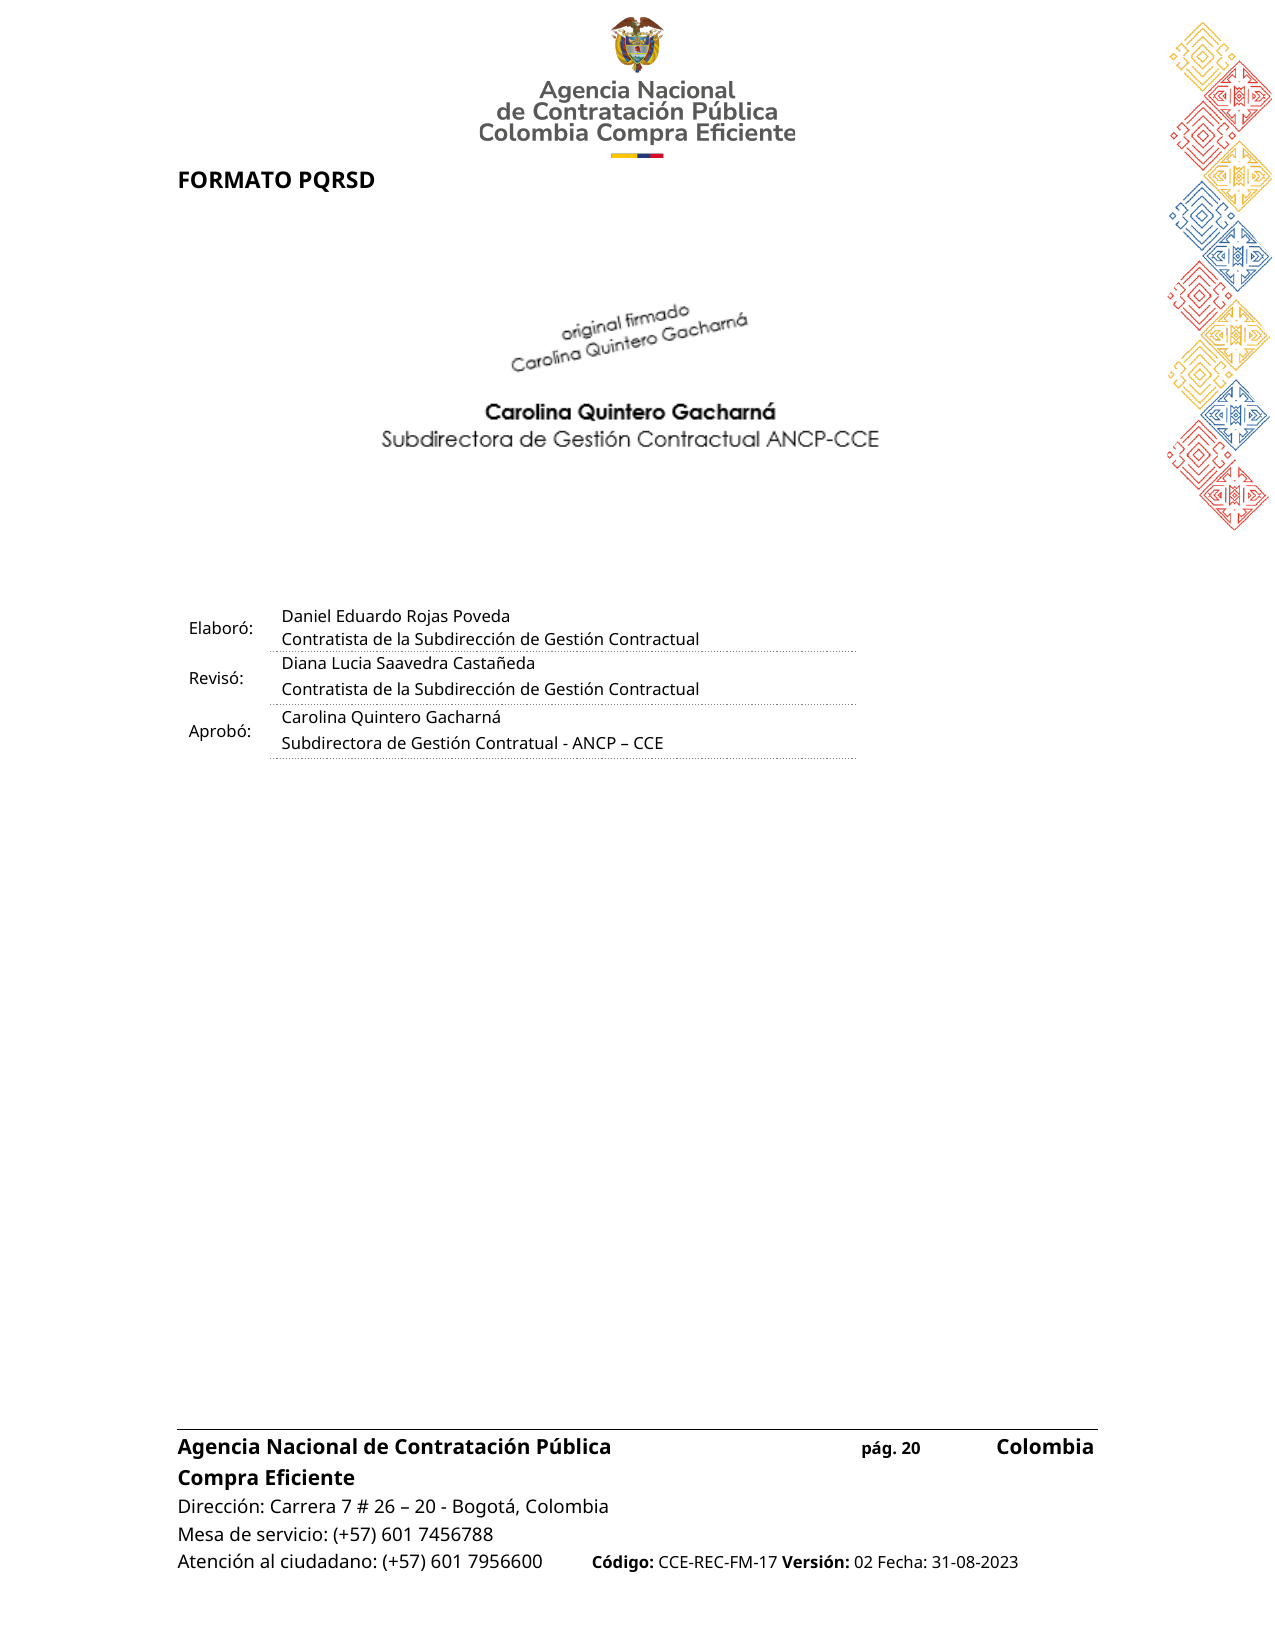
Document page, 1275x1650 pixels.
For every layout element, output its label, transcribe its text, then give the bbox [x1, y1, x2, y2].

table_cell Aprobó: [177, 704, 270, 758]
table_cell Revisó: [177, 651, 270, 704]
picture [359, 248, 916, 487]
table_cell Carolina Quintero Gacharná Subdirectora de Gestión Contratual - ANCP – CCE [270, 704, 856, 758]
table_header Elaboró: [177, 605, 270, 651]
table_cell Diana Lucia Saavedra Castañeda Contratista de la Subdirección de Gestión Contractual [270, 651, 856, 704]
picture [479, 17, 796, 158]
picture [1165, 22, 1272, 528]
table_header Daniel Eduardo Rojas Poveda Contratista de la Subdirección de Gestión Contractual [270, 605, 856, 651]
